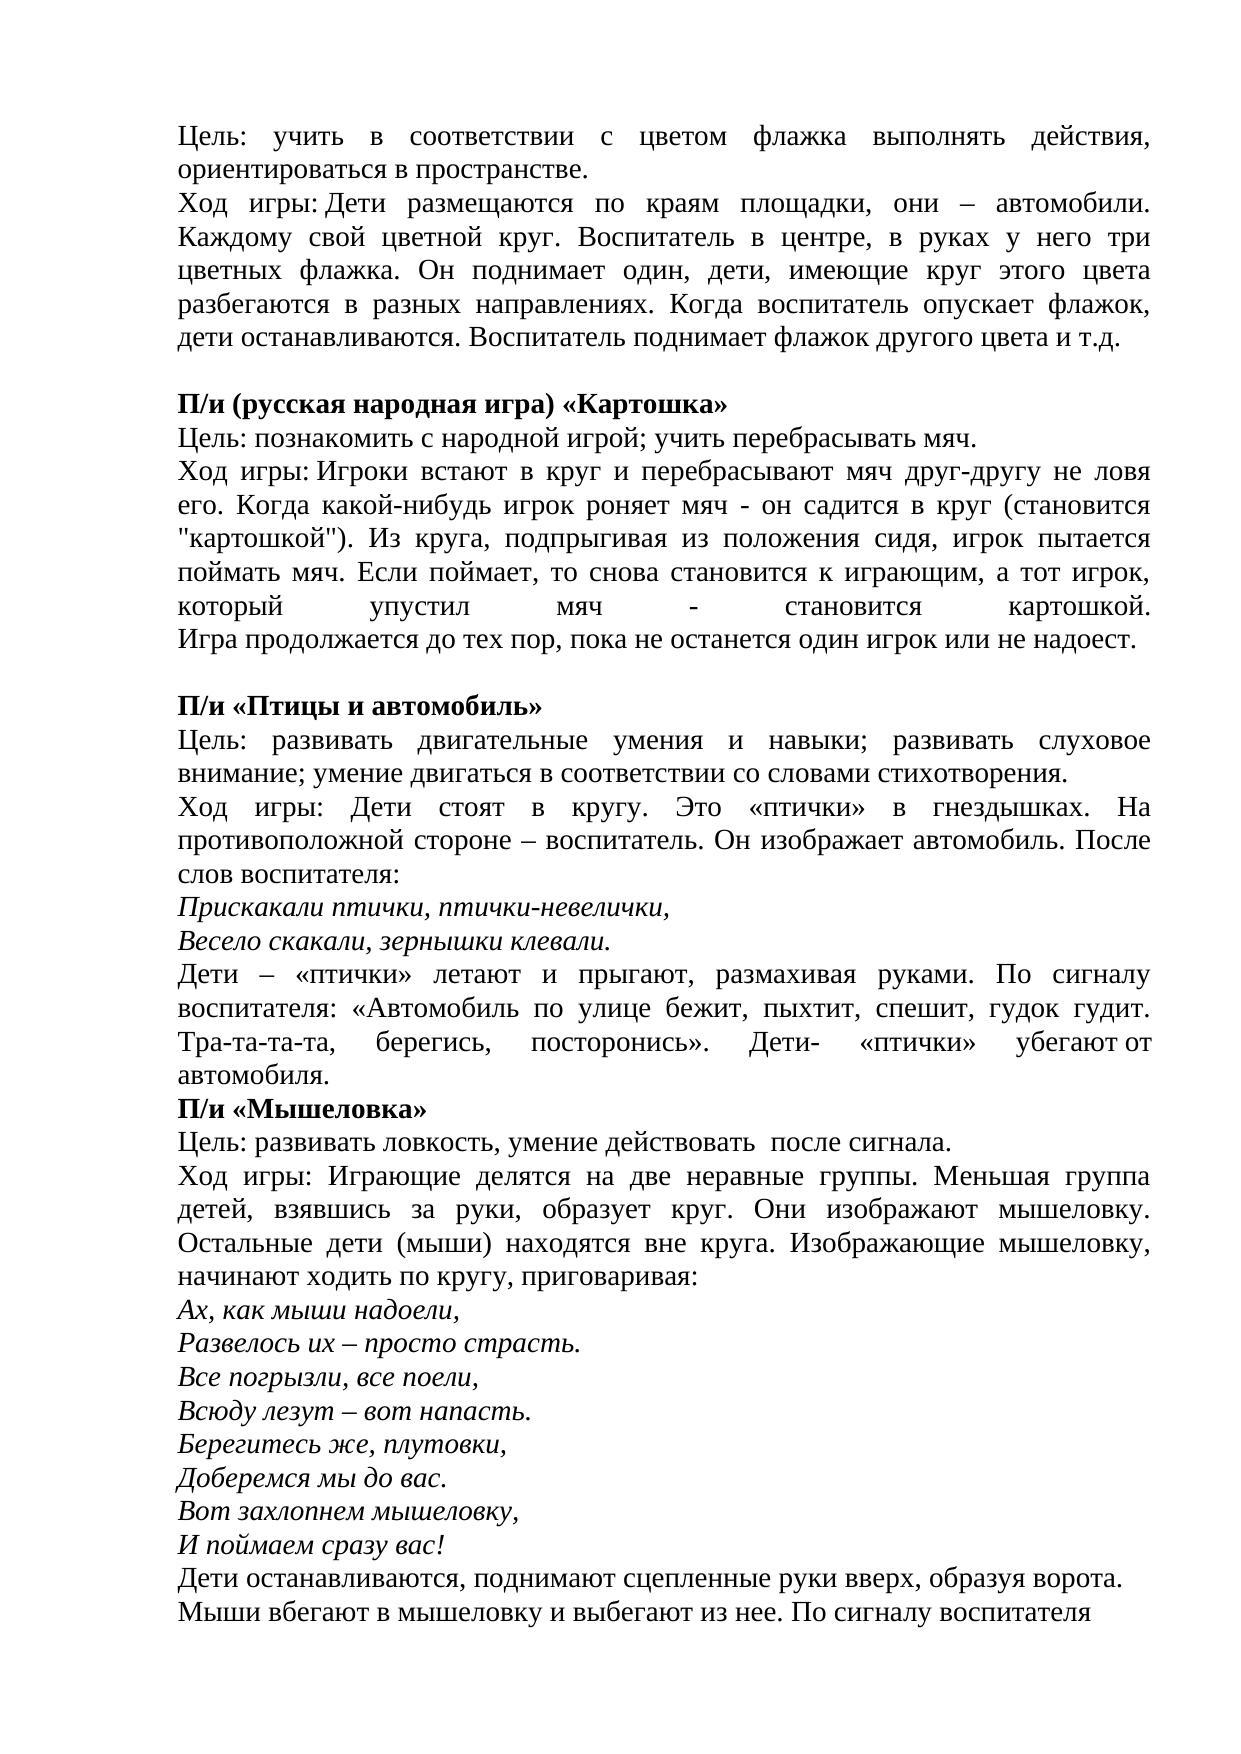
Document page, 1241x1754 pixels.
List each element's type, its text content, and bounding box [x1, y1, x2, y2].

text Ход игры: Дети стоят в кругу. Это «птички» в гнездышках. На противоположной стороне – воспитатель. Он изображает автомобиль. После слов воспитателя: [177, 789, 1152, 889]
text Ах, как мыши надоели, [177, 1292, 1152, 1326]
text Берегитесь же, плутовки, [177, 1426, 1152, 1460]
text Цель: развивать ловкость, умение действовать после сигнала. [177, 1124, 1152, 1158]
text Прискакали птички, птички-невелички, [177, 889, 1152, 923]
text Всюду лезут – вот напасть. [177, 1393, 1152, 1426]
text Цель: учить в соответствии с цветом флажка выполнять действия, ориентироваться в пространстве. [177, 118, 1152, 185]
text Ход игры: Играющие делятся на две неравные группы. Меньшая группа детей, взявшись за руки, образует круг. Они изображают мышеловку. Остальные дети (мыши) находятся вне круга. Изображающие мышеловку, начинают ходить по кругу, приговаривая: [177, 1158, 1152, 1292]
text Развелось их – просто страсть. [177, 1326, 1152, 1359]
text Цель: развивать двигательные умения и навыки; развивать слуховое внимание; умение двигаться в соответствии со словами стихотворения. [177, 722, 1152, 789]
text Вот захлопнем мышеловку, [177, 1493, 1152, 1527]
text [177, 1527, 1152, 1627]
text Цель: познакомить с народной игрой; учить перебрасывать мяч. [177, 420, 1152, 453]
text П/и «Птицы и автомобиль» [177, 688, 1152, 722]
text Ход игры: Дети размещаются по краям площадки, они – автомобили. Каждому свой цветной круг. Воспитатель в центре, в руках у него три цветных флажка. Он поднимает один, дети, имеющие круг этого цвета разбегаются в разных направлениях. Когда воспитатель опускает флажок, дети останавливаются. Воспитатель поднимает флажок другого цвета и т.д. [177, 185, 1152, 353]
text П/и (русская народная игра) «Картошка» [177, 386, 1152, 420]
text Весело скакали, зернышки клевали. [177, 923, 1152, 957]
text Все погрызли, все поели, [177, 1359, 1152, 1393]
text Ход игры: Игроки встают в круг и перебрасывают мяч друг-другу не ловя его. Когда какой-нибудь игрок роняет мяч - он садится в круг (становится "картошкой"). Из круга, подпрыгивая из положения сидя, игрок пытается поймать мяч. Если поймает, то снова становится к играющим, а тот игрок, который упустил мяч - становится картошкой. Игра продолжается до тех пор, пока не останется один игрок или не надоест. [177, 453, 1152, 655]
text Дети – «птички» летают и прыгают, размахивая руками. По сигналу воспитателя: «Автомобиль по улице бежит, пыхтит, спешит, гудок гудит. Тра-та-та-та, берегись, посторонись». Дети- «птички» убегают от автомобиля. [177, 957, 1152, 1091]
text П/и «Мышеловка» [177, 1091, 1152, 1124]
text Доберемся мы до вас. [177, 1460, 1152, 1493]
